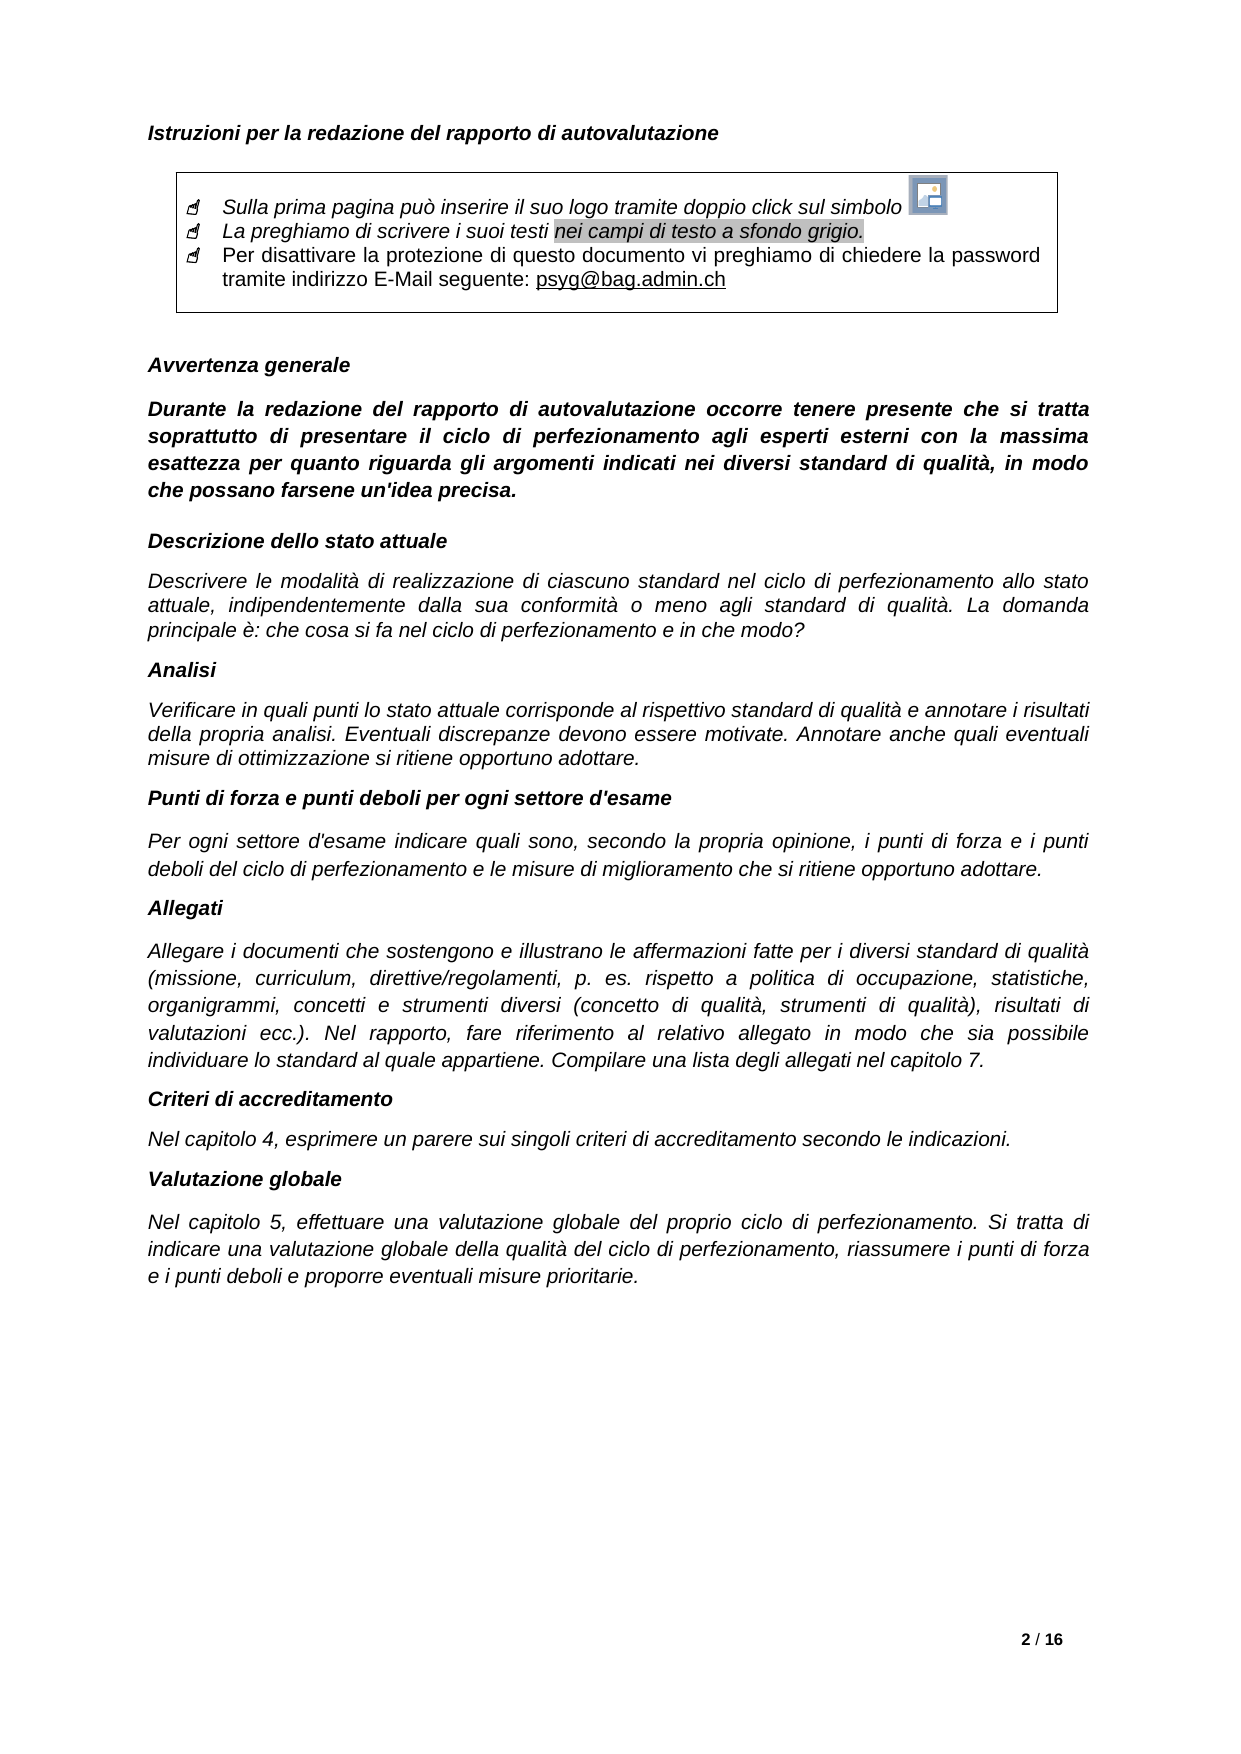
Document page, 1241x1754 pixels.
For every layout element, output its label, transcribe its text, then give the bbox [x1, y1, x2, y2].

list Sulla prima pagina può inserire il suo logo tramite doppio click sul simbolo [177, 173, 1057, 216]
text Criteri di accreditamento [148, 1087, 1093, 1111]
text Nel capitolo 4, esprimere un parere sui singoli criteri di accreditamento secondo le indicazioni. [148, 1127, 1093, 1151]
text Avvertenza generale [148, 353, 1093, 377]
list La preghiamo di scrivere i suoi testi nei campi di testo a sfondo grigio. [177, 216, 1057, 240]
text Durante la redazione del rapporto di autovalutazione occorre tenere presente che si tratta soprattutto di presentare il ciclo di perfezionamento agli esperti esterni con la massima esattezza per quanto riguarda gli argomenti indicati nei diversi standard di qualità, in modo che possano farsene un'idea precisa. [148, 393, 1093, 502]
text Nel capitolo 5, effettuare una valutazione globale del proprio ciclo di perfezionamento. Si tratta di indicare una valutazione globale della qualità del ciclo di perfezionamento, riassumere i punti di forza e i punti deboli e proporre eventuali misure prioritarie. [148, 1207, 1093, 1288]
text Verificare in quali punti lo stato attuale corrisponde al rispettivo standard di qualità e annotare i risultati della propria analisi. Eventuali discrepanze devono essere motivate. Annotare anche quali eventuali misure di ottimizzazione si ritiene opportuno adottare. [148, 697, 1093, 770]
text Descrizione dello stato attuale [148, 529, 1093, 553]
text Valutazione globale [148, 1167, 1093, 1191]
text Descrivere le modalità di realizzazione di ciascuno standard nel ciclo di perfezionamento allo stato attuale, indipendentemente dalla sua conformità o meno agli standard di qualità. La domanda principale è: che cosa si fa nel ciclo di perfezionamento e in che modo? [148, 569, 1093, 641]
text Punti di forza e punti deboli per ogni settore d'esame [148, 786, 1093, 810]
text Per ogni settore d'esame indicare quali sono, secondo la propria opinione, i punti di forza e i punti deboli del ciclo di perfezionamento e le misure di miglioramento che si ritiene opportuno adottare. [148, 826, 1093, 880]
list Per disattivare la protezione di questo documento vi preghiamo di chiedere la password tramite indirizzo E-Mail seguente: psyg@bag.admin.ch [177, 240, 1057, 291]
text Allegati [148, 896, 1093, 920]
text Analisi [148, 657, 1093, 681]
picture [908, 175, 948, 215]
text Istruzioni per la redazione del rapporto di autovalutazione [148, 118, 1093, 145]
text Allegare i documenti che sostengono e illustrano le affermazioni fatte per i diversi standard di qualità (missione, curriculum, direttive/regolamenti, p. es. rispetto a politica di occupazione, statistiche, organigrammi, concetti e strumenti diversi (concetto di qualità, strumenti di qualità), risultati di valutazioni ecc.). Nel rapporto, fare riferimento al relativo allegato in modo che sia possibile individuare lo standard al quale appartiene. Compilare una lista degli allegati nel capitolo 7. [148, 936, 1093, 1071]
